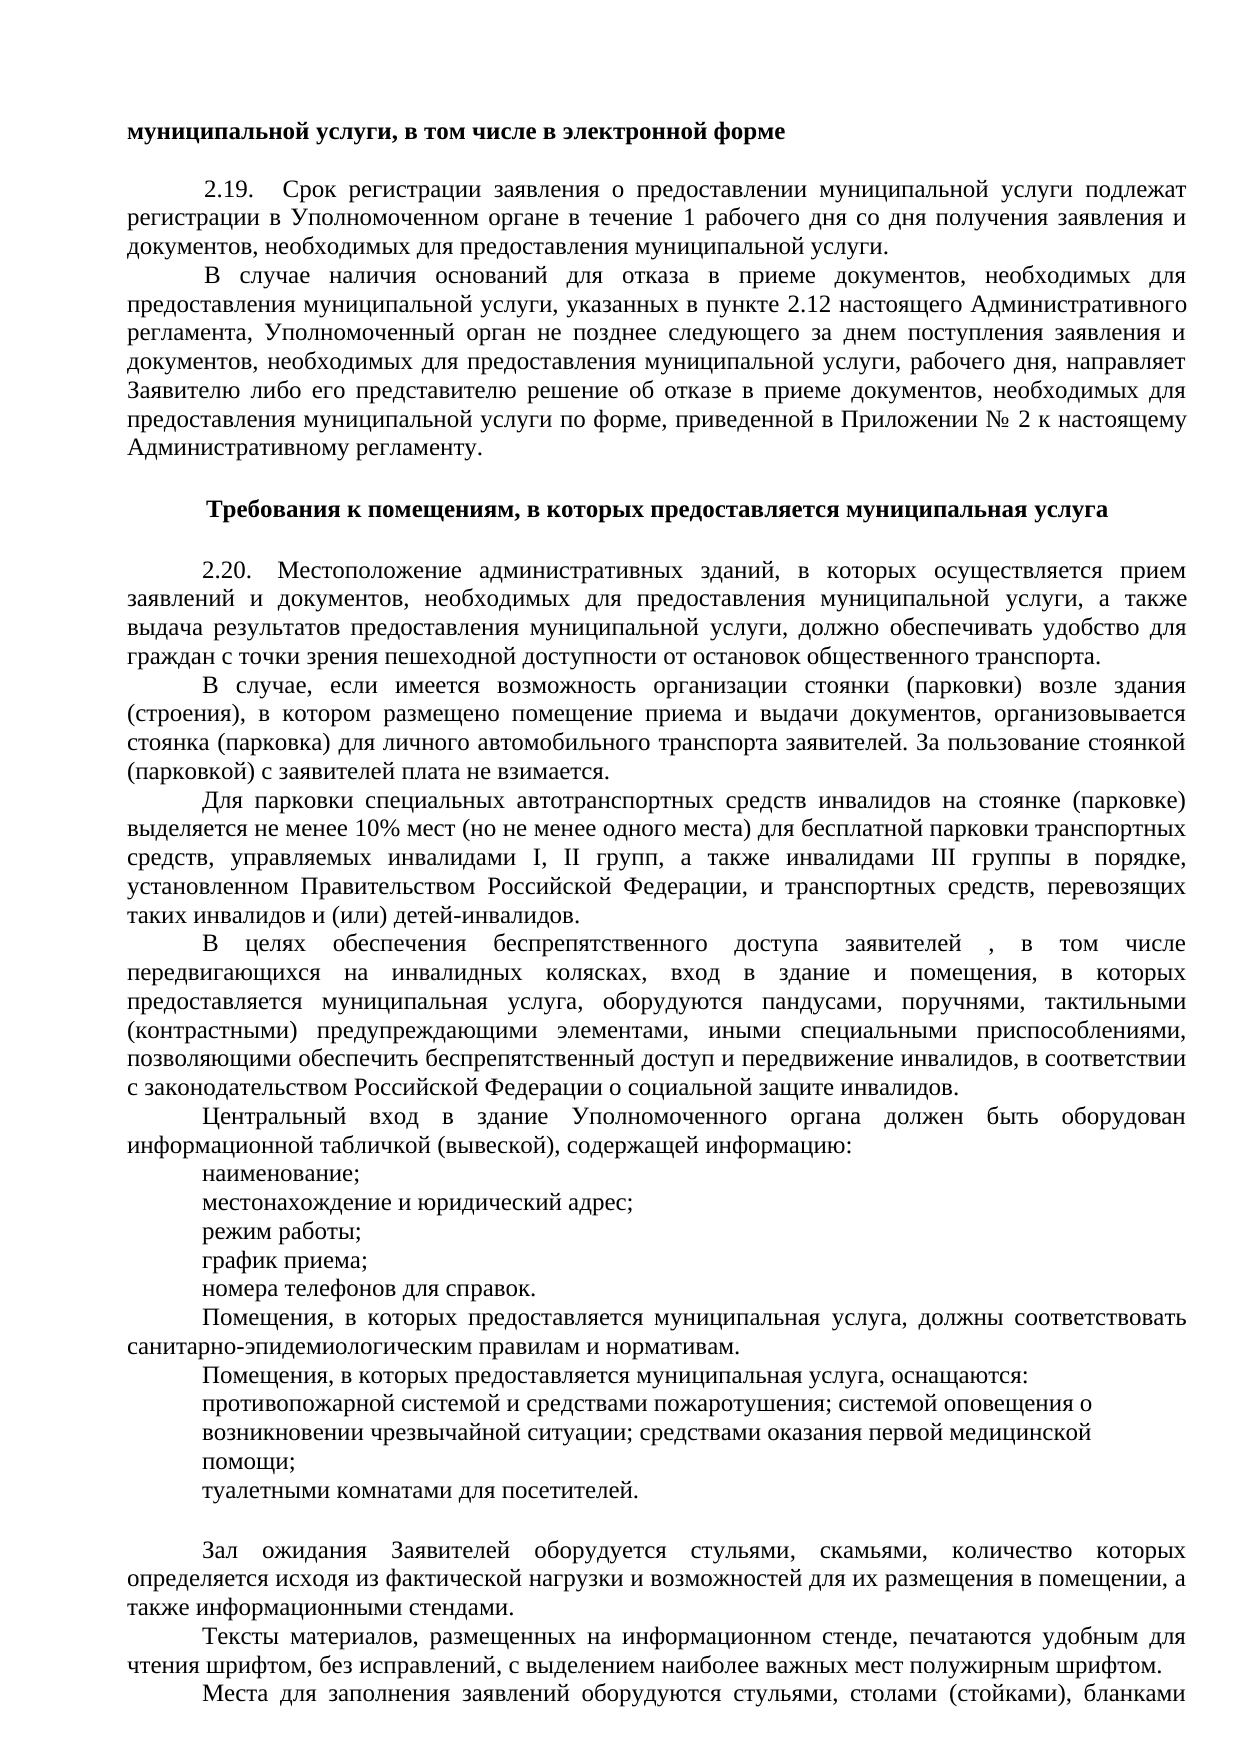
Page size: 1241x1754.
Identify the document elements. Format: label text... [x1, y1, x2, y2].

text наименование; [127, 1158, 1187, 1187]
text Помещения, в которых предоставляется муниципальная услуга, оснащаются: [127, 1360, 1187, 1388]
text местонахождение и юридический адрес; [127, 1187, 1187, 1216]
text номера телефонов для справок. [127, 1273, 1187, 1302]
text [127, 116, 1187, 144]
text противопожарной системой и средствами пожаротушения; системой оповещения о возникновении чрезвычайной ситуации; средствами оказания первой медицинской помощи; [202, 1388, 1187, 1475]
text В случае, если имеется возможность организации стоянки (парковки) возле здания (строения), в котором размещено помещение приема и выдачи документов, организовывается стоянка (парковка) для личного автомобильного транспорта заявителей. За пользование стоянкой (парковкой) с заявителей плата не взимается. [127, 670, 1187, 785]
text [127, 1678, 1187, 1707]
text Для парковки специальных автотранспортных средств инвалидов на стоянке (парковке) выделяется не менее 10% мест (но не менее одного места) для бесплатной парковки транспортных средств, управляемых инвалидами I, II групп, а также инвалидами III группы в порядке, установленном Правительством Российской Федерации, и транспортных средств, перевозящих таких инвалидов и (или) детей-инвалидов. [127, 785, 1187, 928]
text В целях обеспечения беспрепятственного доступа заявителей , в том числе передвигающихся на инвалидных колясках, вход в здание и помещения, в которых предоставляется муниципальная услуга, оборудуются пандусами, поручнями, тактильными (контрастными) предупреждающими элементами, иными специальными приспособлениями, позволяющими обеспечить беспрепятственный доступ и передвижение инвалидов, в соответствии с законодательством Российской Федерации о социальной защите инвалидов. [127, 928, 1187, 1101]
list Местоположение административных зданий, в которых осуществляется прием заявлений и документов, необходимых для предоставления муниципальной услуги, а также выдача результатов предоставления муниципальной услуги, должно обеспечивать удобство для граждан с точки зрения пешеходной доступности от остановок общественного транспорта. [127, 555, 1187, 670]
list Срок регистрации заявления о предоставлении муниципальной услуги подлежат регистрации в Уполномоченном органе в течение 1 рабочего дня со дня получения заявления и документов, необходимых для предоставления муниципальной услуги. [127, 174, 1187, 260]
text Тексты материалов, размещенных на информационном стенде, печатаются удобным для чтения шрифтом, без исправлений, с выделением наиболее важных мест полужирным шрифтом. [127, 1621, 1187, 1678]
text график приема; [127, 1245, 1187, 1273]
text режим работы; [127, 1216, 1187, 1245]
text Центральный вход в здание Уполномоченного органа должен быть оборудован информационной табличкой (вывеской), содержащей информацию: [127, 1101, 1187, 1158]
text Требования к помещениям, в которых предоставляется муниципальная услуга [127, 494, 1187, 523]
text туалетными комнатами для посетителей. [127, 1475, 1187, 1503]
text В случае наличия оснований для отказа в приеме документов, необходимых для предоставления муниципальной услуги, указанных в пункте 2.12 настоящего Административного регламента, Уполномоченный орган не позднее следующего за днем поступления заявления и документов, необходимых для предоставления муниципальной услуги, рабочего дня, направляет Заявителю либо его представителю решение об отказе в приеме документов, необходимых для предоставления муниципальной услуги по форме, приведенной в Приложении № 2 к настоящему Административному регламенту. [127, 260, 1187, 461]
text Помещения, в которых предоставляется муниципальная услуга, должны соответствовать санитарно-эпидемиологическим правилам и нормативам. [127, 1302, 1187, 1360]
text Зал ожидания Заявителей оборудуется стульями, скамьями, количество которых определяется исходя из фактической нагрузки и возможностей для их размещения в помещении, а также информационными стендами. [127, 1535, 1187, 1621]
